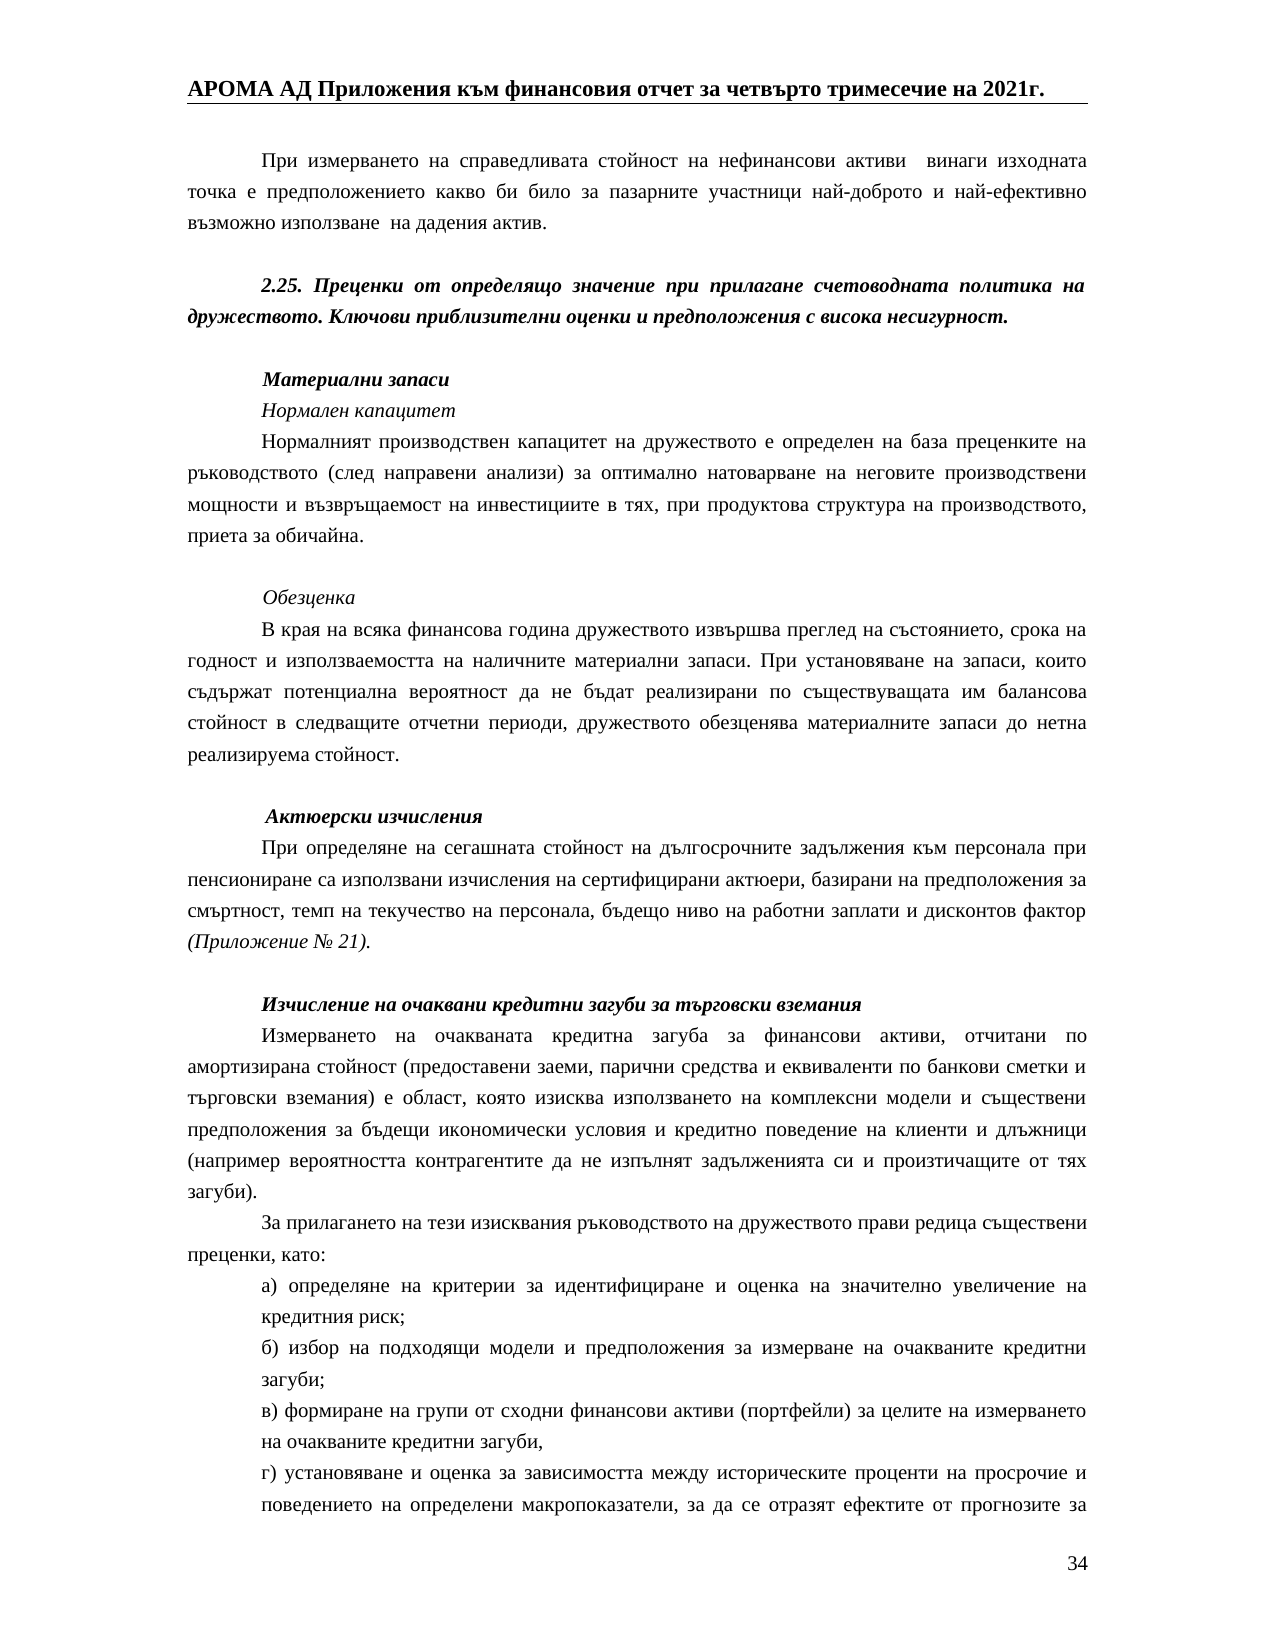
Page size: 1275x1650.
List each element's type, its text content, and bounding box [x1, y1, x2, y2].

subtitle 2.25. Преценки от определящо значение при прилагане счетоводната политика на дружеството. Ключови приблизителни оценки и предположения с висока несигурност. [187, 273, 1088, 328]
text Нормален капацитет [187, 398, 1088, 422]
text а) определяне на критерии за идентифициране и оценка на значително увеличение на кредитния риск; [261, 1273, 1088, 1328]
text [261, 1460, 1088, 1516]
text б) избор на подходящи модели и предположения за измерване на очакваните кредитни загуби; [261, 1335, 1088, 1391]
text в) формиране на групи от сходни финансови активи (портфейли) за целите на измерването на очакваните кредитни загуби, [261, 1398, 1088, 1453]
text Обезценка [187, 585, 1088, 609]
text В края на всяка финансова година дружеството извършва преглед на състоянието, срока на годност и използваемостта на наличните материални запаси. При установяване на запаси, които съдържат потенциална вероятност да не бъдат реализирани по съществуващата им балансова стойност в следващите отчетни периоди, дружеството обезценява материалните запаси до нетна реализируема стойност. [187, 616, 1088, 766]
text Актюерски изчисления [187, 804, 1088, 828]
text При измерването на справедливата стойност на нефинансови активи винаги изходната точка е предположението какво би било за пазарните участници най-доброто и най-ефективно възможно използване на дадения актив. [187, 148, 1088, 234]
text Нормалният производствен капацитет на дружеството е определен на база преценките на ръководството (след направени анализи) за оптимално натоварване на неговите производствени мощности и възвръщаемост на инвестициите в тях, при продуктова структура на производството, приета за обичайна. [187, 429, 1088, 547]
text Изчисление на очаквани кредитни загуби за търговски вземания [187, 991, 1088, 1016]
text За прилагането на тези изисквания ръководството на дружеството прави редица съществени преценки, като: [187, 1210, 1088, 1266]
text При определяне на сегашната стойност на дългосрочните задължения към персонала при пенсиониране са използвани изчисления на сертифицирани актюери, базирани на предположения за смъртност, темп на текучество на персонала, бъдещо ниво на работни заплати и дисконтов фактор (Приложение № 21). [187, 835, 1088, 953]
text Материални запаси [187, 366, 1088, 391]
text Измерването на очакваната кредитна загуба за финансови активи, отчитани по амортизирана стойност (предоставени заеми, парични средства и еквиваленти по банкови сметки и търговски вземания) е област, която изисква използването на комплексни модели и съществени предположения за бъдещи икономически условия и кредитно поведение на клиенти и длъжници (например вероятността контрагентите да не изпълнят задълженията си и произтичащите от тях загуби). [187, 1023, 1088, 1203]
